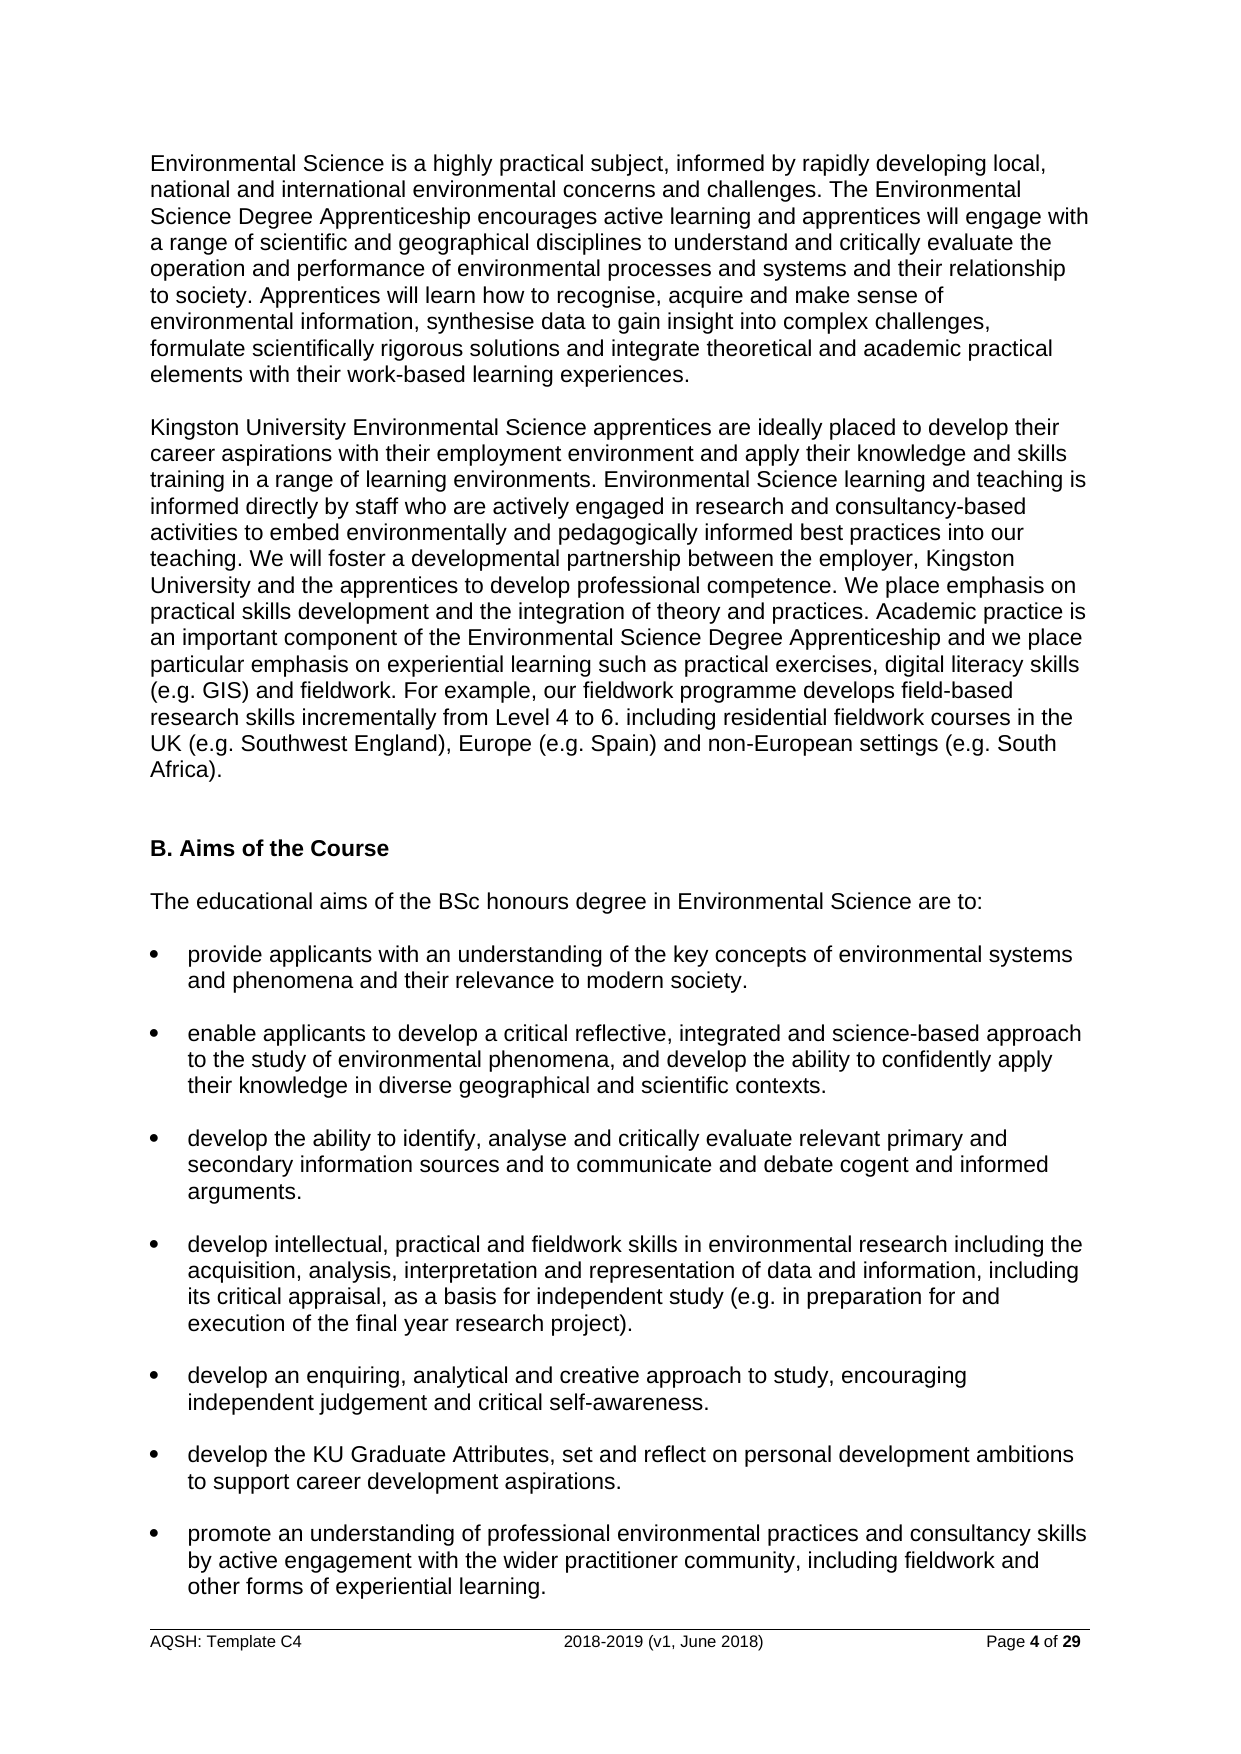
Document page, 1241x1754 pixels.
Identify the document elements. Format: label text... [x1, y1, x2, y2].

list enable applicants to develop a critical reflective, integrated and science-based approach to the study of environmental phenomena, and develop the ability to confidently apply their knowledge in diverse geographical and scientific contexts. [150, 1020, 1090, 1099]
list promote an understanding of professional environmental practices and consultancy skills by active engagement with the wider practitioner community, including fieldwork and other forms of experiential learning. [150, 1520, 1090, 1599]
text The educational aims of the BSc honours degree in Environmental Science are to: [150, 888, 1090, 914]
list develop intellectual, practical and fieldwork skills in environmental research including the acquisition, analysis, interpretation and representation of data and information, including its critical appraisal, as a basis for independent study (e.g. in preparation for and execution of the final year research project). [150, 1231, 1090, 1336]
list develop the ability to identify, analyse and critically evaluate relevant primary and secondary information sources and to communicate and debate cogent and informed arguments. [150, 1125, 1090, 1204]
list B. Aims of the Course [150, 835, 1090, 862]
text Environmental Science is a highly practical subject, informed by rapidly developing local, national and international environmental concerns and challenges. The Environmental Science Degree Apprenticeship encourages active learning and apprentices will engage with a range of scientific and geographical disciplines to understand and critically evaluate the operation and performance of environmental processes and systems and their relationship to society. Apprentices will learn how to recognise, acquire and make sense of environmental information, synthesise data to gain insight into complex challenges, formulate scientifically rigorous solutions and integrate theoretical and academic practical elements with their work-based learning experiences. [150, 150, 1090, 387]
list develop an enquiring, analytical and creative approach to study, encouraging independent judgement and critical self-awareness. [150, 1362, 1090, 1415]
text Kingston University Environmental Science apprentices are ideally placed to develop their career aspirations with their employment environment and apply their knowledge and skills training in a range of learning environments. Environmental Science learning and teaching is informed directly by staff who are actively engaged in research and consultancy-based activities to embed environmentally and pedagogically informed best practices into our teaching. We will foster a developmental partnership between the employer, Kingston University and the apprentices to develop professional competence. We place emphasis on practical skills development and the integration of theory and practices. Academic practice is an important component of the Environmental Science Degree Apprenticeship and we place particular emphasis on experiential learning such as practical exercises, digital literacy skills (e.g. GIS) and fieldwork. For example, our fieldwork programme develops field-based research skills incrementally from Level 4 to 6. including residential fieldwork courses in the UK (e.g. Southwest England), Europe (e.g. Spain) and non-European settings (e.g. South Africa). [150, 413, 1090, 782]
list provide applicants with an understanding of the key concepts of environmental systems and phenomena and their relevance to modern society. [150, 941, 1090, 993]
list develop the KU Graduate Attributes, set and reflect on personal development ambitions to support career development aspirations. [150, 1441, 1090, 1494]
